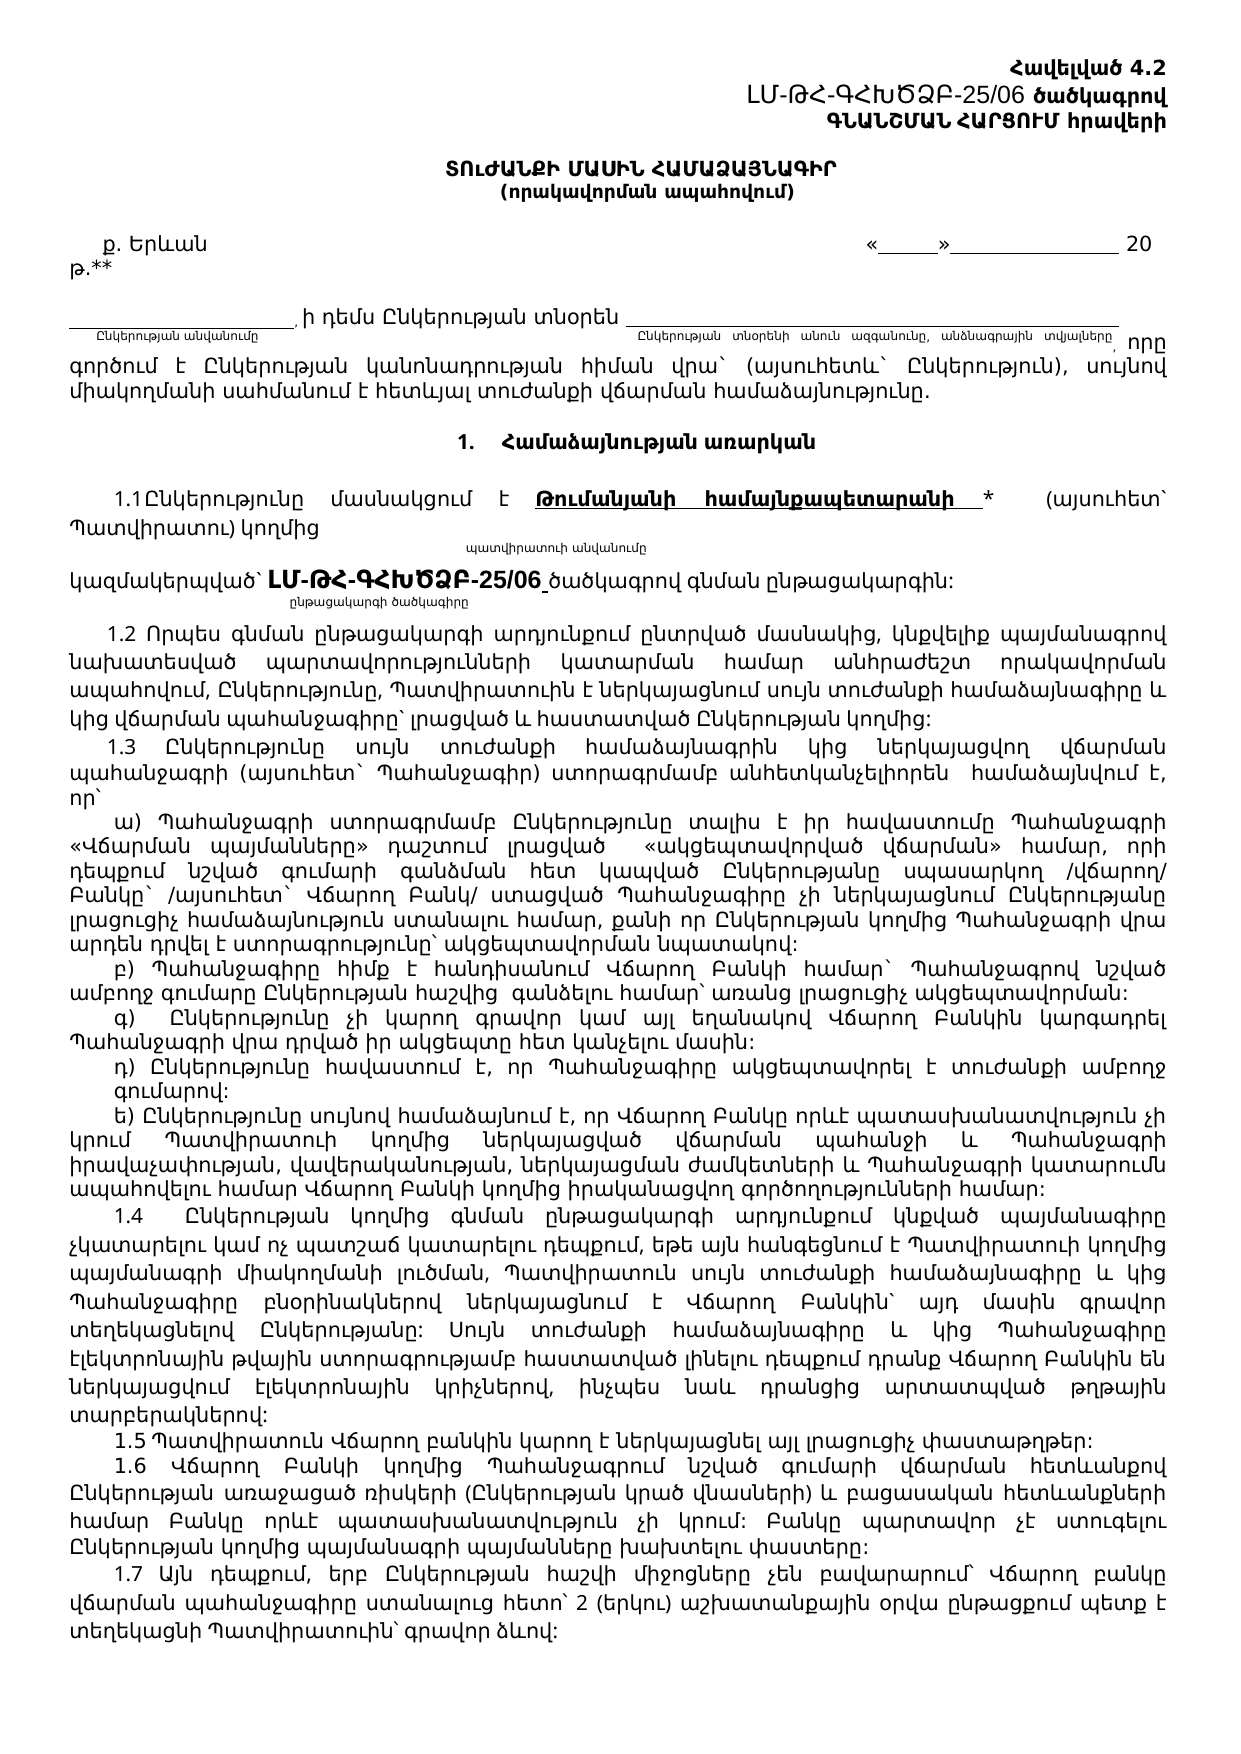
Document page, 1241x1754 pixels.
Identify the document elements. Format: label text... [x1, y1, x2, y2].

text 1.4 Ընկերության կողմից գնման ընթացակարգի արդյունքում կնքված պայմանագիրը չկատարելու կամ ոչ պատշաճ կատարելու դեպքում, եթե այն հանգեցնում է Պատվիրատուի կողմից պայմանագրի միակողմանի լուծման, Պատվիրատուն սույն տուժանքի համաձայնագիրը և կից Պահանջագիրը բնօրինակներով ներկայացնում է Վճարող Բանկին` այդ մասին գրավոր տեղեկացնելով Ընկերությանը: Սույն տուժանքի համաձայնագիրը և կից Պահանջագիրը էլեկտրոնային թվային ստորագրությամբ հաստատված լինելու դեպքում դրանք Վճարող Բանկին են ներկայացվում էլեկտրոնային կրիչներով, ինչպես նաև դրանցից արտատպված թղթային տարբերակներով: [69, 1202, 1167, 1429]
text պատվիրատուի անվանումը [113, 541, 1167, 565]
text Ընկերության անվանումը Ընկերության տնօրենի անուն ազգանունը, անձնագրային տվյալները, որը գործում է Ընկերության կանոնադրության հիման վրա` (այսուհետև` Ընկերություն), սույնով միակողմանի սահմանում է հետևյալ տուժանքի վճարման համաձայնությունը. [69, 329, 1167, 403]
text 1.2 Որպես գնման ընթացակարգի արդյունքում ընտրված մասնակից, կնքվելիք պայմանագրով նախատեսված պարտավորությունների կատարման համար անհրաժեշտ որակավորման ապահովում, Ընկերությունը, Պատվիրատուին է ներկայացնում սույն տուժանքի համաձայնագիրը և կից վճարման պահանջագիրը` լրացված և հաստատված Ընկերության կողմից: [69, 619, 1167, 732]
text Հավելված 4.2 [69, 56, 1167, 80]
text (որակավորման ապահովում) [69, 181, 1167, 203]
text կազմակերպված` ԼՄ-ԹՀ-ԳՀԽԾՁԲ-25/06 ծածկագրով գնման ընթացակարգին: [69, 565, 1167, 595]
list Համաձայնության առարկան [107, 427, 1167, 456]
text ե) Ընկերությունը սույնով համաձայնում է, որ Վճարող Բանկը որևէ պատասխանատվություն չի կրում Պատվիրատուի կողմից ներկայացված վճարման պահանջի և Պահանջագրի իրավաչափության, վավերականության, ներկայացման ժամկետների և Պահանջագրի կատարումն ապահովելու համար Վճարող Բանկի կողմից իրականացվող գործողությունների համար: [69, 1104, 1167, 1202]
text ընթացակարգի ծածկագիրը [113, 595, 1167, 619]
text 1.7 Այն դեպքում, երբ Ընկերության հաշվի միջոցները չեն բավարարում՝ Վճարող բանկը վճարման պահանջագիրը ստանալուց հետո՝ 2 (երկու) աշխատանքային օրվա ընթացքում պետք է տեղեկացնի Պատվիրատուին՝ գրավոր ձևով: [69, 1559, 1167, 1645]
list Պատվիրատուն Վճարող բանկին կարող է ներկայացնել այլ լրացուցիչ փաստաթղթեր: [113, 1429, 1167, 1453]
text 1.3 Ընկերությունը սույն տուժանքի համաձայնագրին կից ներկայացվող վճարման պահանջագրի (այսուհետ` Պահանջագիր) ստորագրմամբ անհետկանչելիորեն համաձայնվում է, որ՝ [69, 732, 1167, 810]
text ԼՄ-ԹՀ-ԳՀԽԾՁԲ-25/06 ծածկագրով [69, 80, 1167, 109]
text գ) Ընկերությունը չի կարող գրավոր կամ այլ եղանակով Վճարող Բանկին կարգադրել Պահանջագրի վրա դրված իր ակցեպտը հետ կանչելու մասին: [69, 1006, 1167, 1055]
text բ) Պահանջագիրը հիմք է հանդիսանում Վճարող Բանկի համար` Պահանջագրով նշված ամբողջ գումարը Ընկերության հաշվից գանձելու համար՝ առանց լրացուցիչ ակցեպտավորման: [69, 957, 1167, 1006]
text ԳՆԱՆՇՄԱՆ ՀԱՐՑՈՒՄ հրավերի [69, 109, 1167, 133]
text ք. Երևան « » 20 թ.** [69, 232, 1167, 281]
text դ) Ընկերությունը հավաստում է, որ Պահանջագիրը ակցեպտավորել է տուժանքի ամբողջ գումարով: [113, 1055, 1167, 1104]
text 1.6 Վճարող Բանկի կողմից Պահանջագրում նշված գումարի վճարման հետևանքով Ընկերության առաջացած ռիսկերի (Ընկերության կրած վնասների) և բացասական հետևանքների համար Բանկը որևէ պատասխանատվություն չի կրում: Բանկը պարտավոր չէ ստուգելու Ընկերության կողմից պայմանագրի պայմանները խախտելու փաստերը: [69, 1453, 1167, 1559]
text ա) Պահանջագրի ստորագրմամբ Ընկերությունը տալիս է իր հավաստումը Պահանջագրի «Վճարման պայմանները» դաշտում լրացված «ակցեպտավորված վճարման» համար, որի դեպքում նշված գումարի գանձման հետ կապված Ընկերությանը սպասարկող /վճարող/ Բանկը` /այսուհետ` Վճարող Բանկ/ ստացված Պահանջագիրը չի ներկայացնում Ընկերությանը լրացուցիչ համաձայնություն ստանալու համար, քանի որ Ընկերության կողմից Պահանջագրի վրա արդեն դրվել է ստորագրությունը՝ ակցեպտավորման նպատակով: [69, 810, 1167, 957]
text , ի դեմս Ընկերության տնօրեն [69, 305, 1167, 329]
list Ընկերությունը մասնակցում է Թումանյանի համայնքապետարանի * (այսուհետ` Պատվիրատու) կողմից [69, 484, 1167, 541]
text ՏՈւԺԱՆՔԻ ՄԱՍԻՆ ՀԱՄԱՁԱՅՆԱԳԻՐ [69, 157, 1167, 181]
